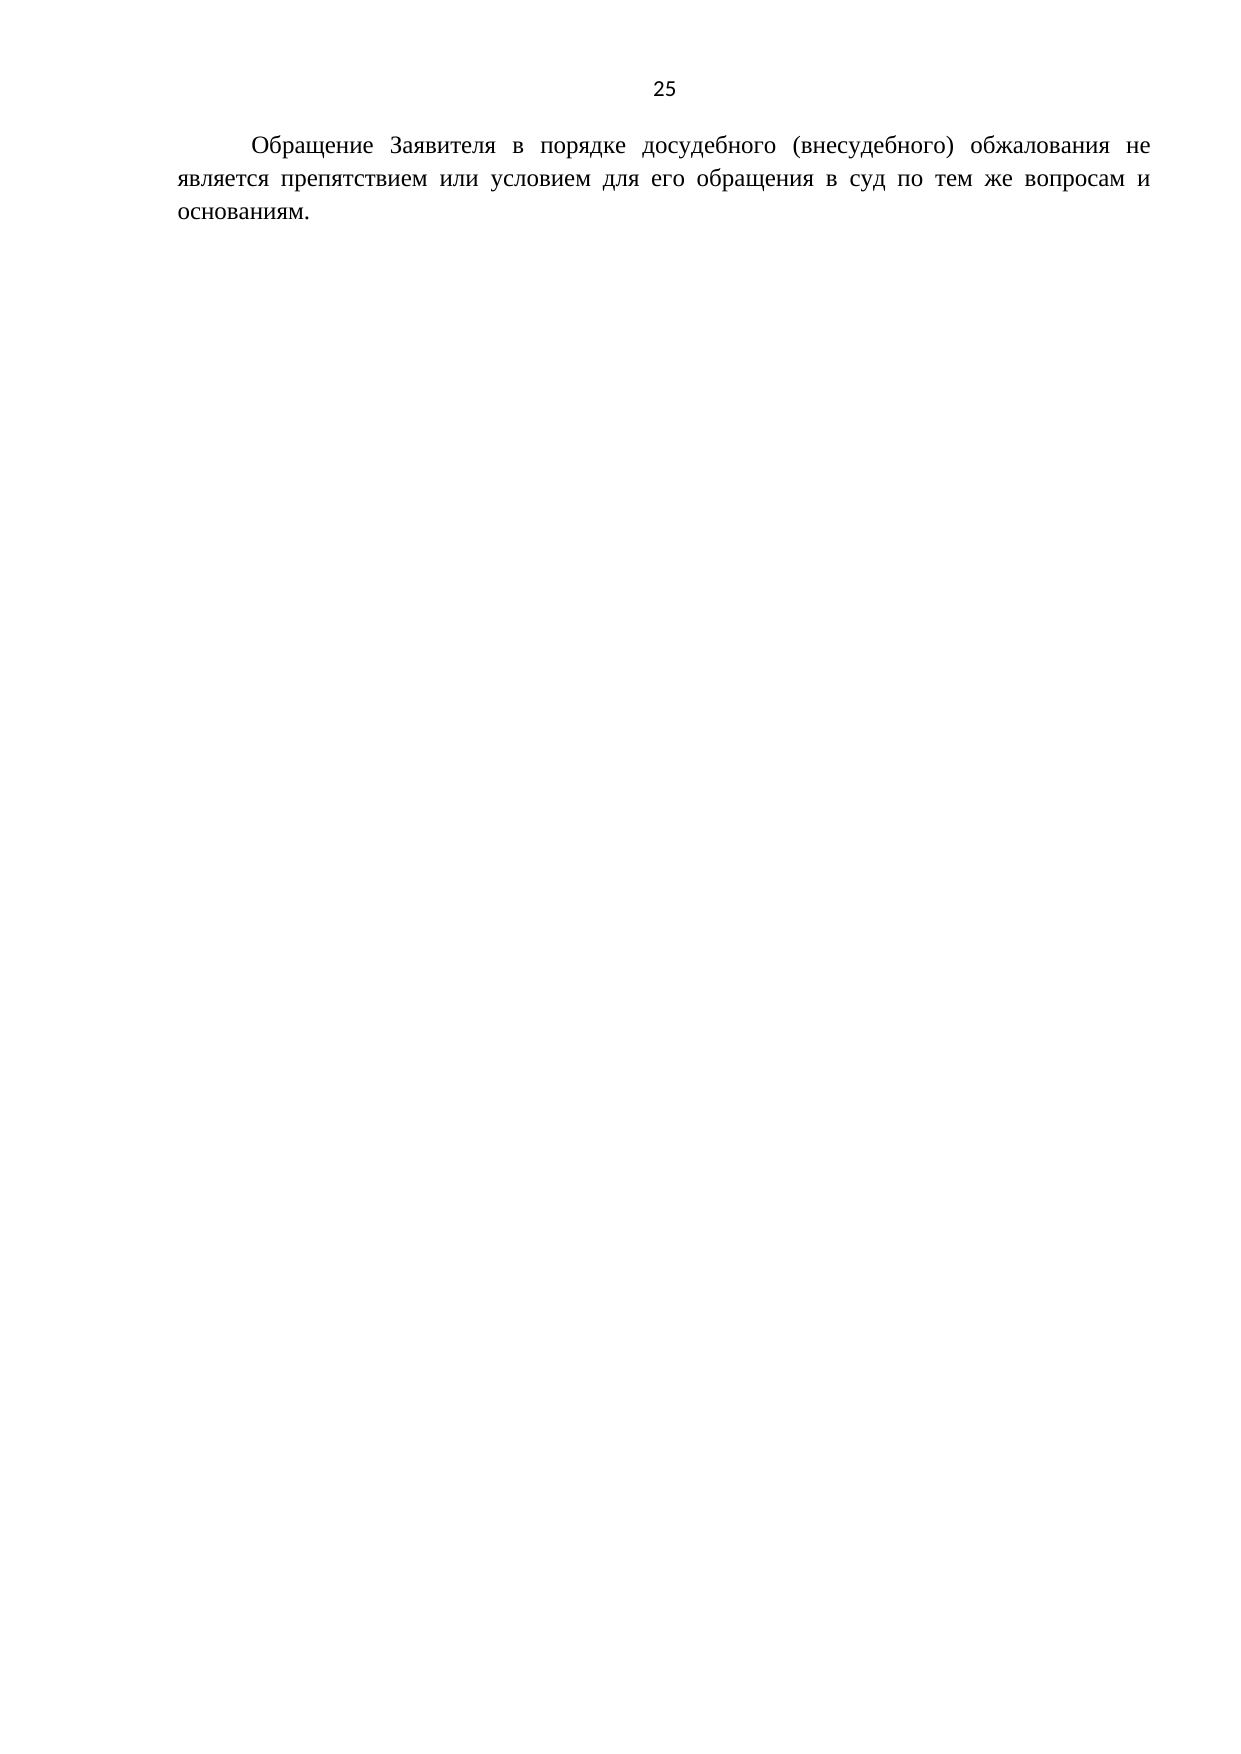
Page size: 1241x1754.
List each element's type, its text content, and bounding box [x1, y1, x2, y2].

text Обращение Заявителя в порядке досудебного (внесудебного) обжалования не является препятствием или условием для его обращения в суд по тем же вопросам и основаниям. [177, 130, 1152, 224]
